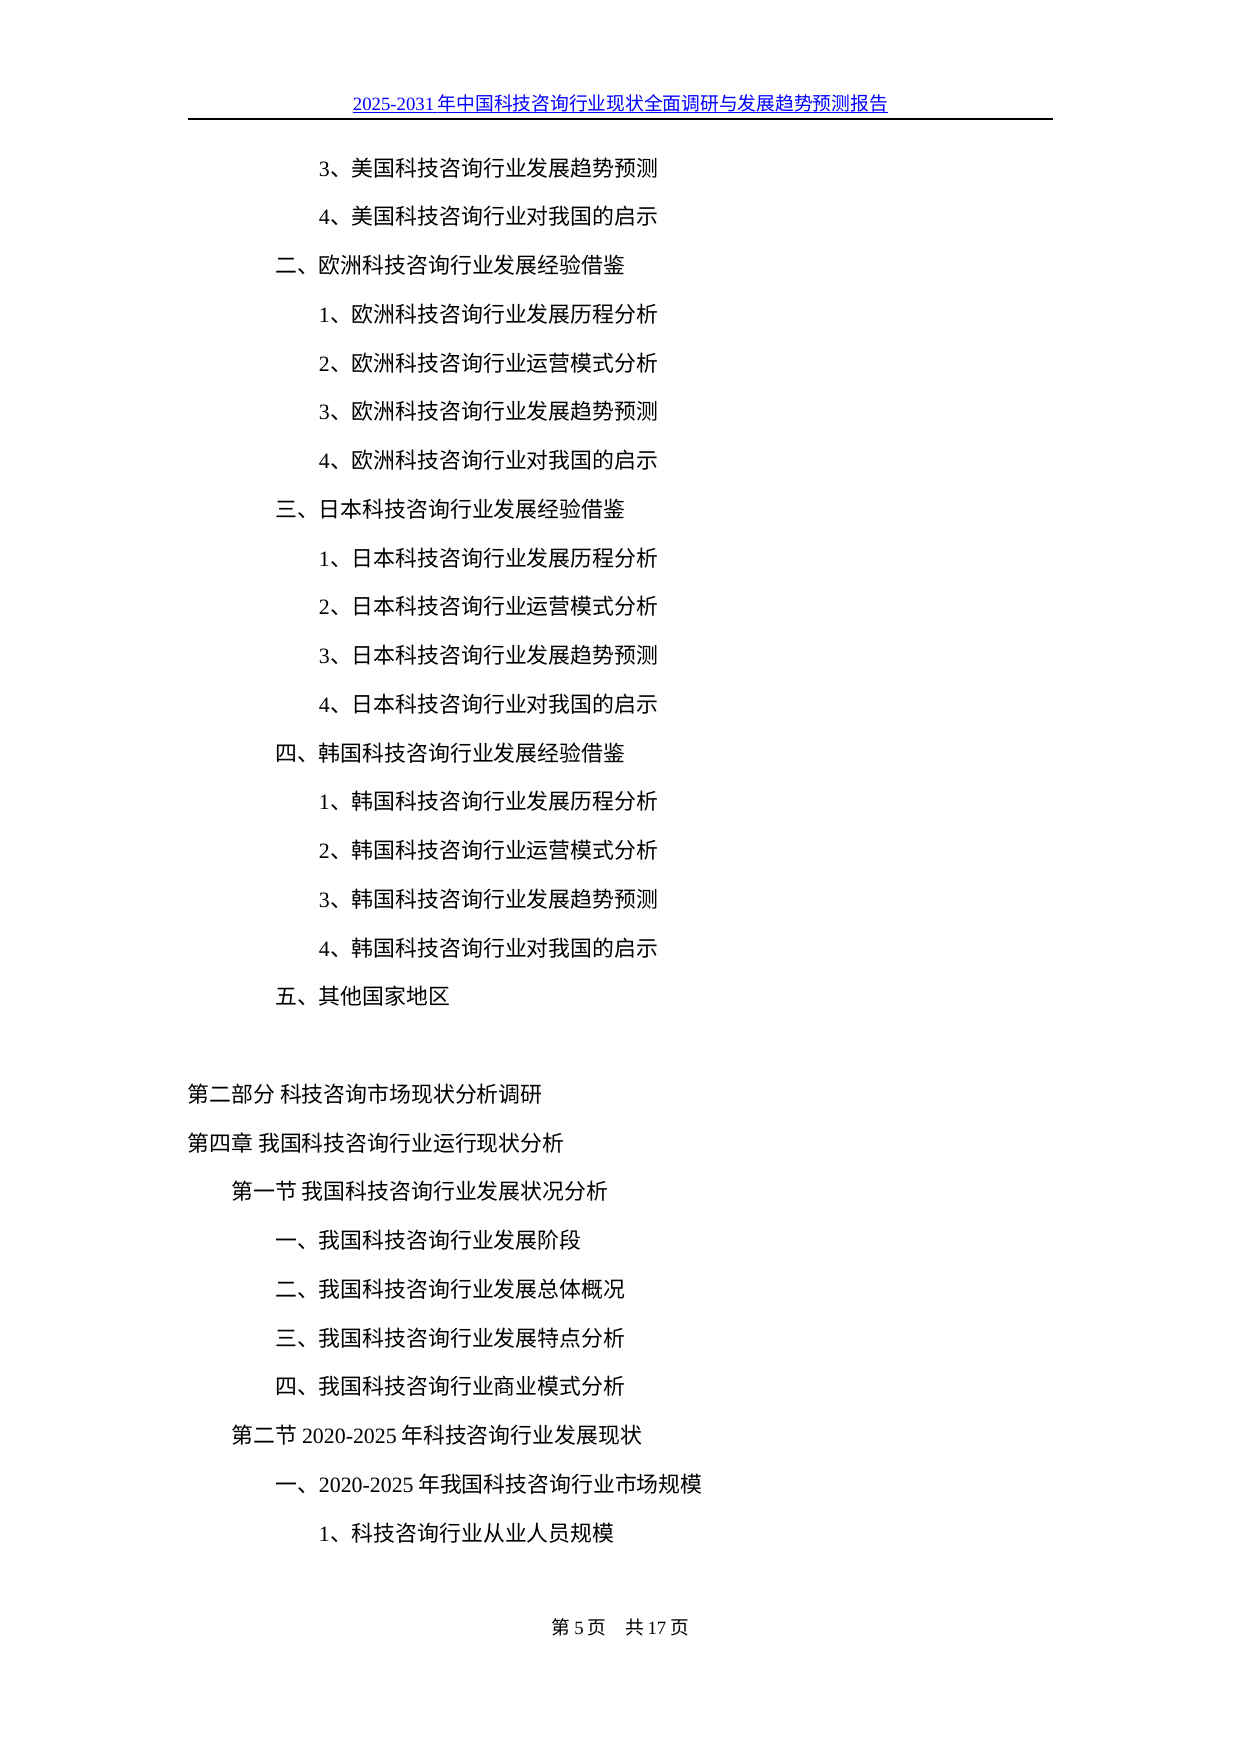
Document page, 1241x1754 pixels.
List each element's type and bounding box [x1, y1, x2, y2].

text [187, 150, 1053, 1548]
